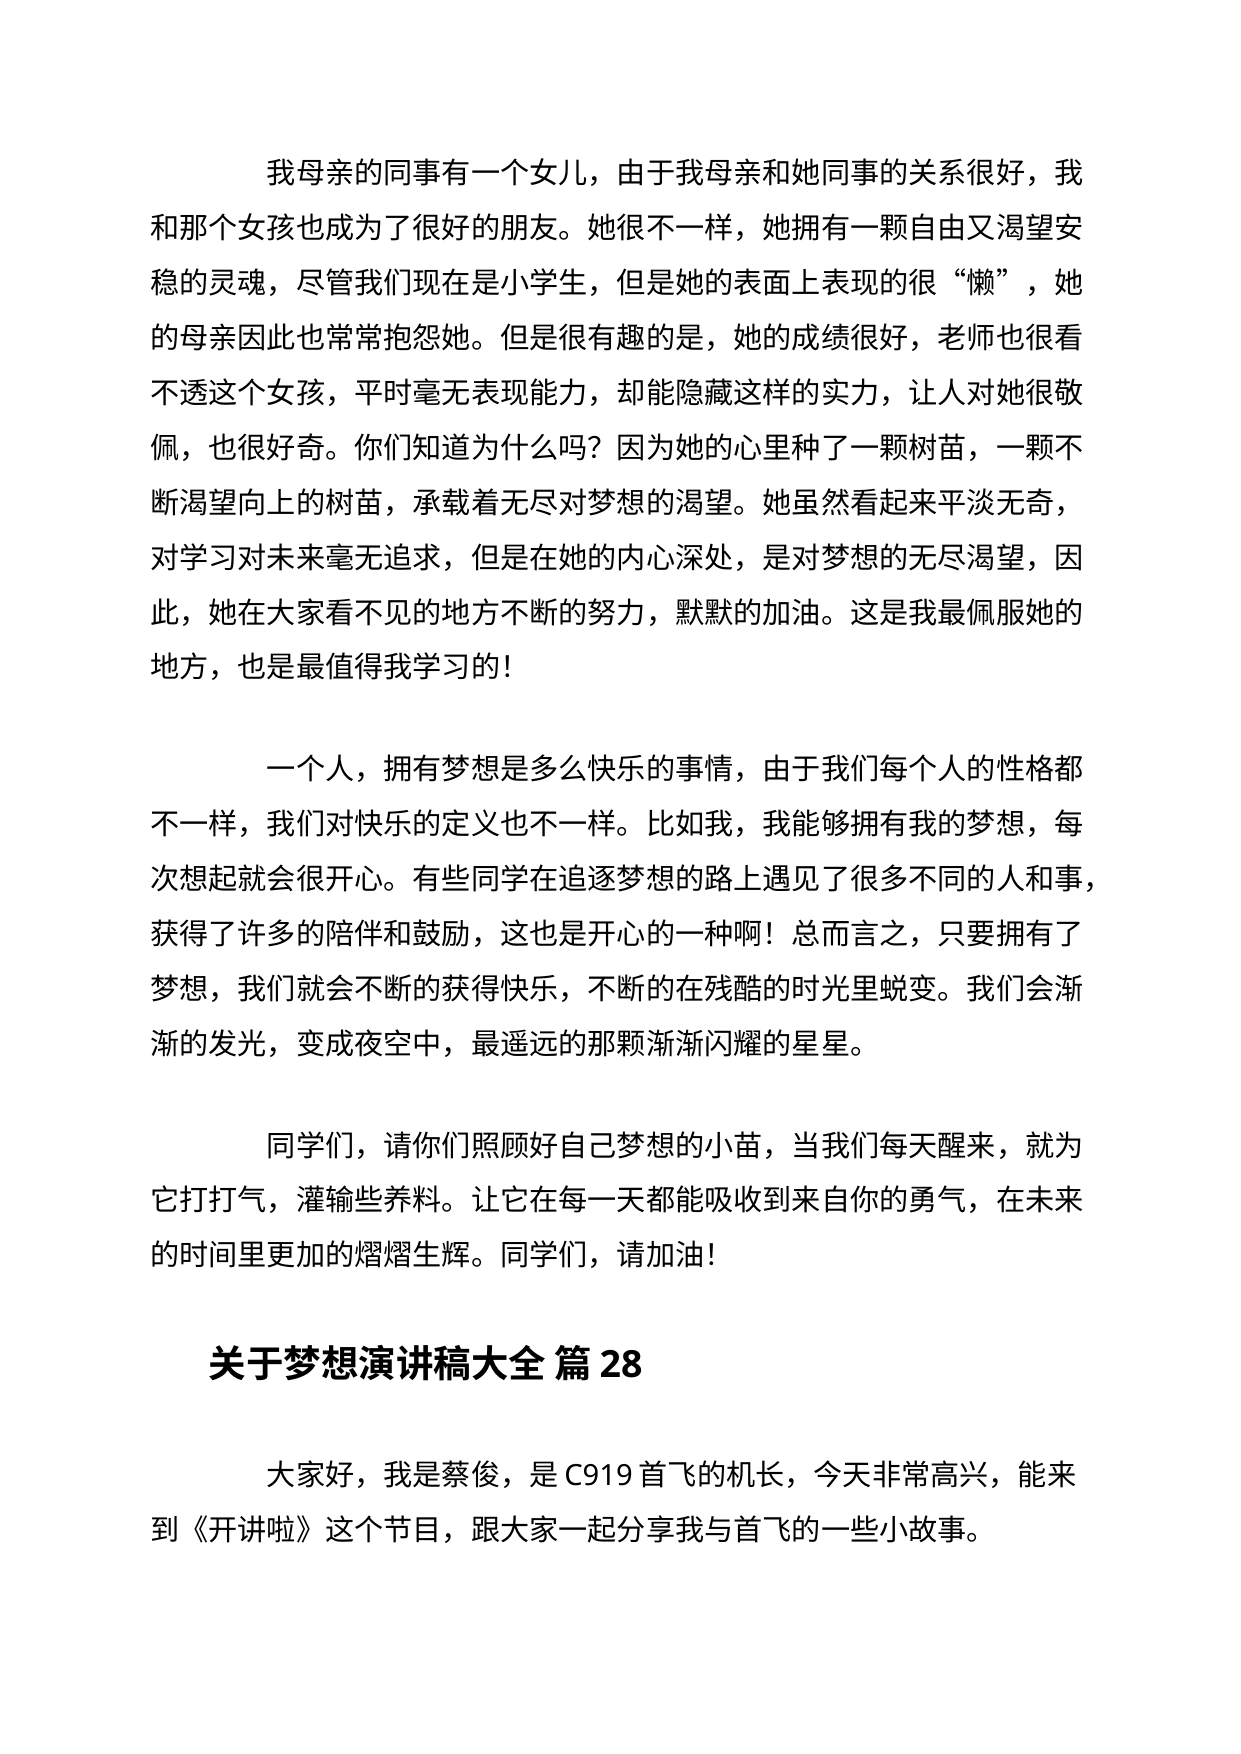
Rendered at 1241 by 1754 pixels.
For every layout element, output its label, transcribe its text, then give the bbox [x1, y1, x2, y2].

text 关于梦想演讲稿大全 篇28 [150, 1334, 1090, 1388]
text 大家好，我是蔡俊，是C919首飞的机长，今天非常高兴，能来到《开讲啦》这个节目，跟大家一起分享我与首飞的一些小故事。 [150, 1451, 1090, 1548]
text 一个人，拥有梦想是多么快乐的事情，由于我们每个人的性格都不一样，我们对快乐的定义也不一样。比如我，我能够拥有我的梦想，每次想起就会很开心。有些同学在追逐梦想的路上遇见了很多不同的人和事，获得了许多的陪伴和鼓励，这也是开心的一种啊！总而言之，只要拥有了梦想，我们就会不断的获得快乐，不断的在残酷的时光里蜕变。我们会渐渐的发光，变成夜空中，最遥远的那颗渐渐闪耀的星星。 [150, 746, 1090, 1063]
text 同学们，请你们照顾好自己梦想的小苗，当我们每天醒来，就为它打打气，灌输些养料。让它在每一天都能吸收到来自你的勇气，在未来的时间里更加的熠熠生辉。同学们，请加油！ [150, 1122, 1090, 1274]
text 我母亲的同事有一个女儿，由于我母亲和她同事的关系很好，我和那个女孩也成为了很好的朋友。她很不一样，她拥有一颗自由又渴望安稳的灵魂，尽管我们现在是小学生，但是她的表面上表现的很“懒”，她的母亲因此也常常抱怨她。但是很有趣的是，她的成绩很好，老师也很看不透这个女孩，平时毫无表现能力，却能隐藏这样的实力，让人对她很敬佩，也很好奇。你们知道为什么吗？因为她的心里种了一颗树苗，一颗不断渴望向上的树苗，承载着无尽对梦想的渴望。她虽然看起来平淡无奇，对学习对未来毫无追求，但是在她的内心深处，是对梦想的无尽渴望，因此，她在大家看不见的地方不断的努力，默默的加油。这是我最佩服她的地方，也是最值得我学习的！ [150, 150, 1090, 686]
